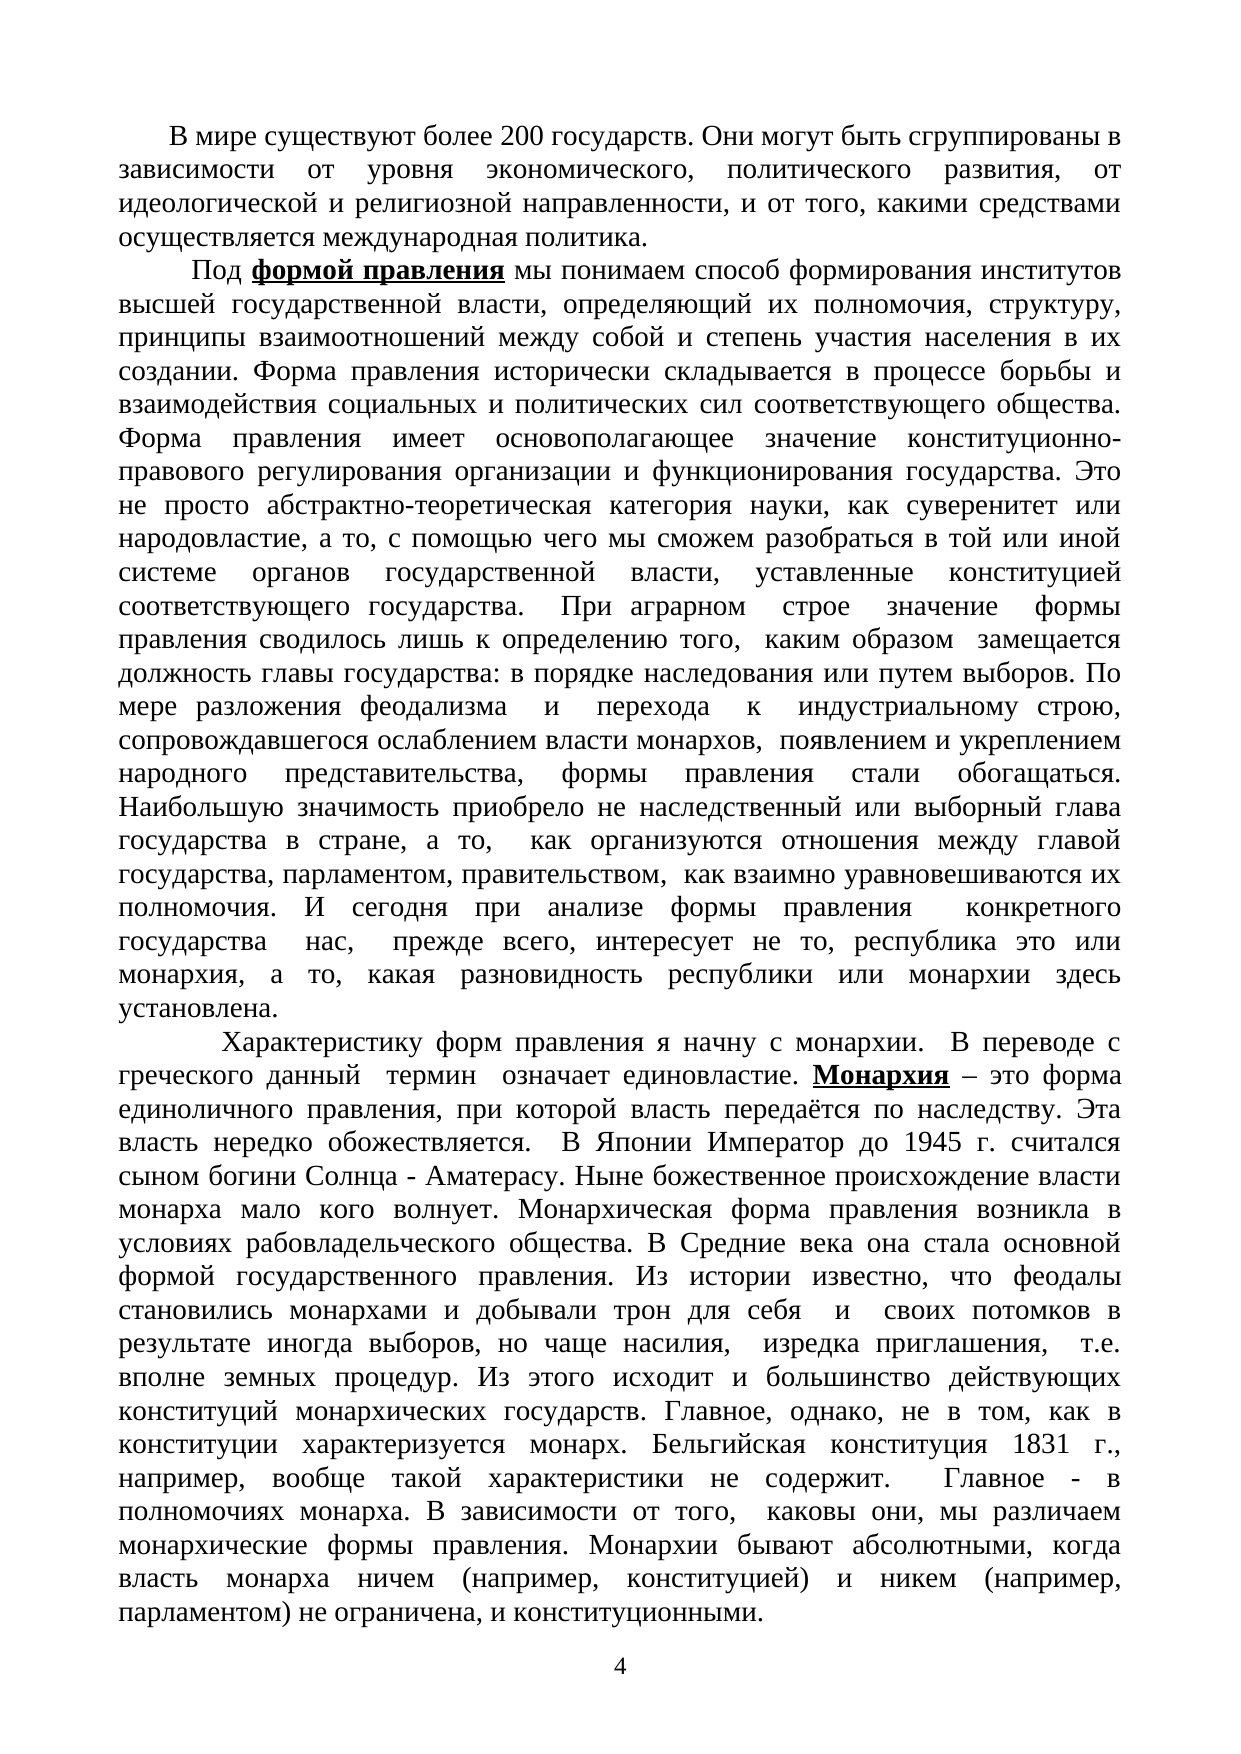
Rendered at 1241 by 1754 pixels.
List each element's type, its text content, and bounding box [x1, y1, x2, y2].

text Характеристику форм правления я начну с монархии. В переводе с греческого данный термин означает единовластие. Монархия – это форма единоличного правления, при которой власть передаётся по наследству. Эта власть нередко обожествляется. В Японии Император до 1945 г. считался сыном богини Солнца - Аматерасу. Ныне божественное происхождение власти монарха мало кого волнует. Монархическая форма правления возникла в условиях рабовладельческого общества. В Средние века она стала основной формой государственного правления. Из истории известно, что феодалы становились монархами и добывали трон для себя и своих потомков в результате иногда выборов, но чаще насилия, изредка приглашения, т.е. вполне земных процедур. Из этого исходит и большинство действующих конституций монархических государств. Главное, однако, не в том, как в конституции характеризуется монарх. Бельгийская конституция 1831 г., например, вообще такой характеристики не содержит. Главное - в полномочиях монарха. В зависимости от того, каковы они, мы различаем монархические формы правления. Монархии бывают абсолютными, когда власть монарха ничем (например, конституцией) и никем (например, парламентом) не ограничена, и конституционными. [118, 1024, 1122, 1627]
text Под формой правления мы понимаем способ формирования институтов высшей государственной власти, определяющий их полномочия, структуру, принципы взаимоотношений между собой и степень участия населения в их создании. Форма правления исторически складывается в процессе борьбы и взаимодействия социальных и политических сил соответствующего общества. Форма правления имеет основополагающее значение конституционно-правового регулирования организации и функционирования государства. Это не просто абстрактно-теоретическая категория науки, как суверенитет или народовластие, а то, с помощью чего мы сможем разобраться в той или иной системе органов государственной власти, уставленные конституцией соответствующего государства. При аграрном строе значение формы правления сводилось лишь к определению того, каким образом замещается должность главы государства: в порядке наследования или путем выборов. По мере разложения феодализма и перехода к индустриальному строю, сопровождавшегося ослаблением власти монархов, появлением и укреплением народного представительства, формы правления стали обогащаться. Наибольшую значимость приобрело не наследственный или выборный глава государства в стране, а то, как организуются отношения между главой государства, парламентом, правительством, как взаимно уравновешиваются их полномочия. И сегодня при анализе формы правления конкретного государства нас, прежде всего, интересует не то, республика это или монархия, а то, какая разновидность республики или монархии здесь установлена. [118, 252, 1122, 1024]
text В мире существуют более 200 государств. Они могут быть сгруппированы в зависимости от уровня экономического, политического развития, от идеологической и религиозной направленности, и от того, какими средствами осуществляется международная политика. [118, 118, 1122, 252]
